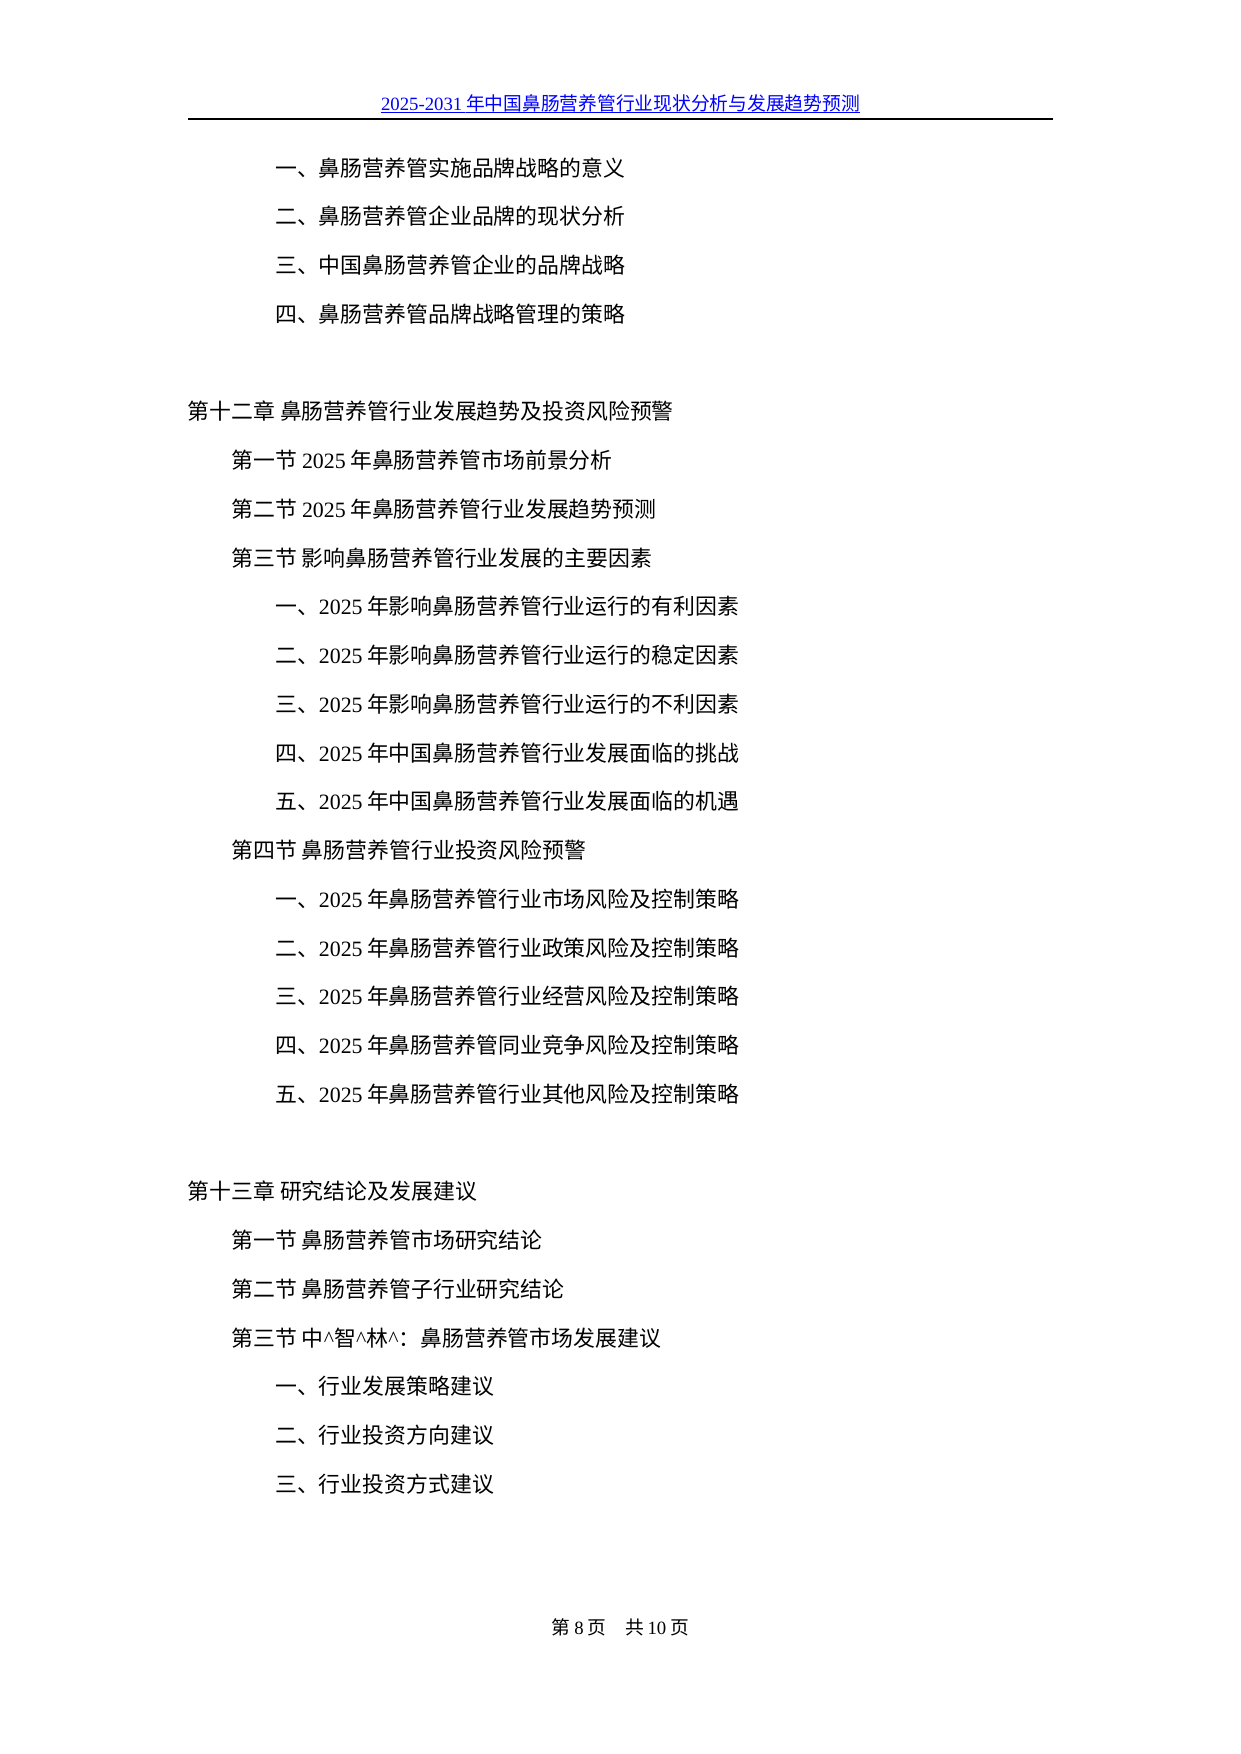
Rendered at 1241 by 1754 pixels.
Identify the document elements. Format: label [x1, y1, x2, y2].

text [187, 150, 1053, 1499]
